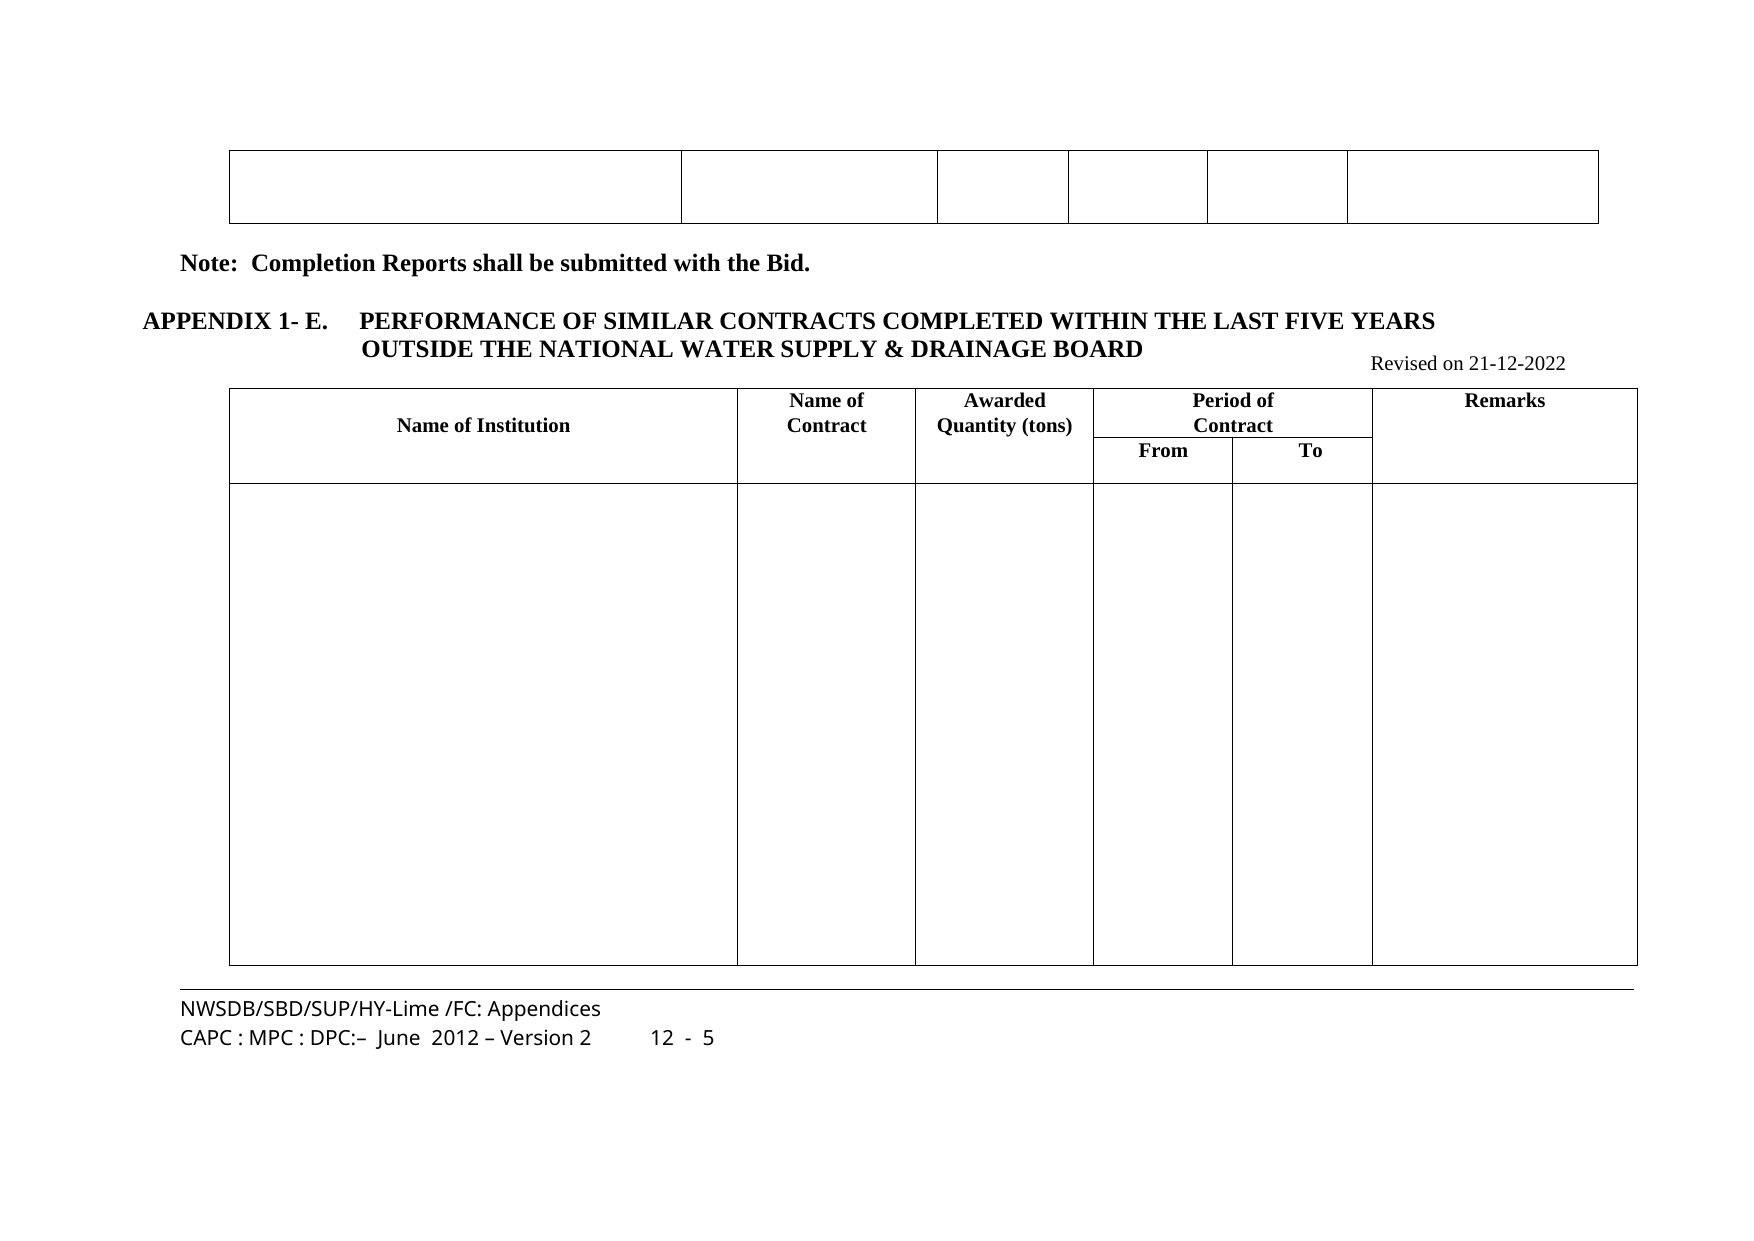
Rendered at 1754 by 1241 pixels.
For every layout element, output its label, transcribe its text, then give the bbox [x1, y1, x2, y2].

table_cell [1069, 151, 1207, 223]
table_cell [230, 484, 737, 965]
table_cell [938, 151, 1068, 223]
table_header Awarded Quantity (tons) [916, 389, 1093, 483]
text Note: Completion Reports shall be submitted with the Bid. [180, 248, 1634, 277]
table_cell [230, 151, 681, 223]
table_cell [1348, 151, 1598, 223]
table_header Remarks [1373, 389, 1637, 483]
table_header Name of Contract [738, 389, 915, 483]
text OUTSIDE THE NATIONAL WATER SUPPLY & DRAINAGE BOARD [142, 334, 1634, 363]
table_header Period of Contract [1094, 389, 1372, 437]
table_cell [738, 484, 915, 965]
table_cell To [1233, 438, 1372, 483]
table_cell [1373, 484, 1637, 965]
text APPENDIX 1- E. PERFORMANCE OF SIMILAR CONTRACTS COMPLETED WITHIN THE LAST FIVE YEARS [142, 306, 1634, 334]
table_cell [916, 484, 1093, 965]
table_cell [1233, 484, 1372, 965]
table_cell From [1094, 438, 1232, 483]
table_cell [682, 151, 937, 223]
table_cell [1094, 484, 1232, 965]
table_cell [1208, 151, 1347, 223]
table_header Name of Institution [230, 389, 737, 483]
